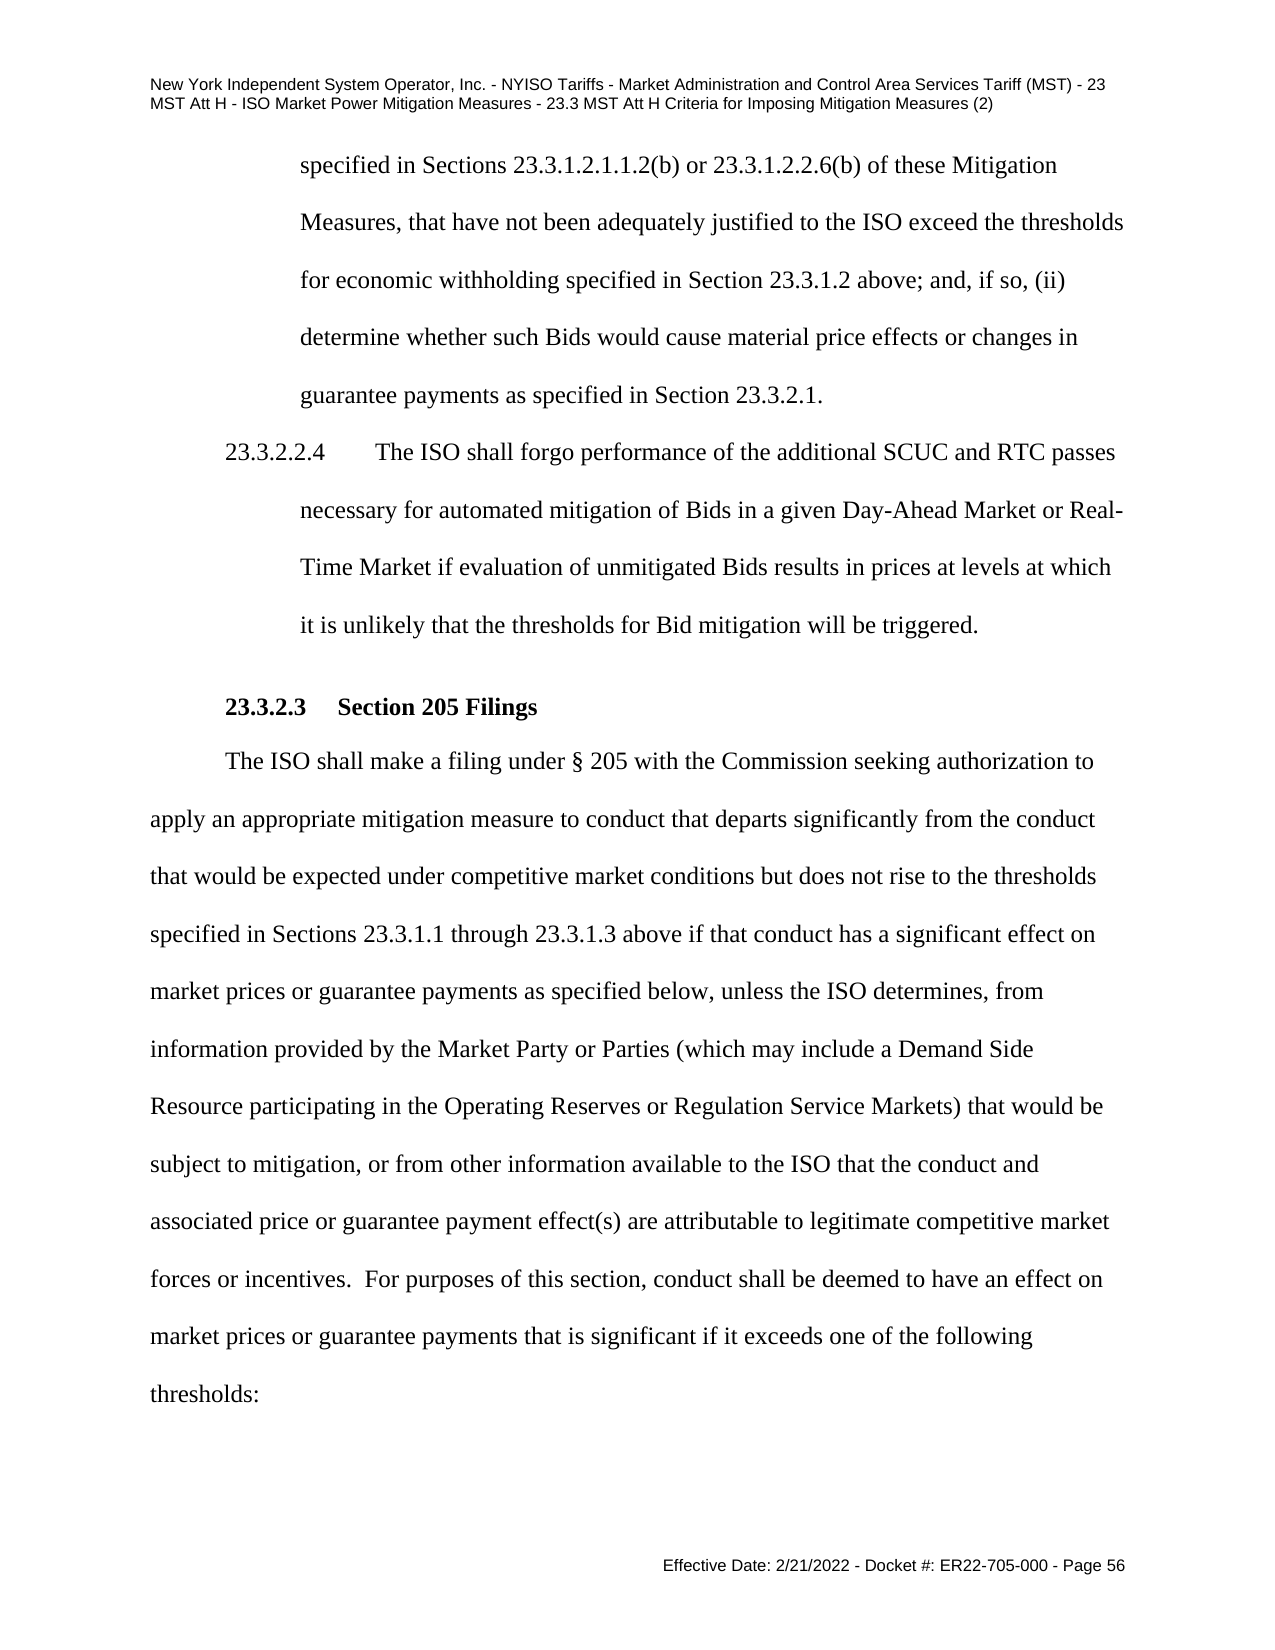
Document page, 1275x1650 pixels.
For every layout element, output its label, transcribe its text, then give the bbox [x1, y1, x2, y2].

subtitle 23.3.2.3 Section 205 Filings [225, 692, 1125, 721]
text 23.3.2.2.4 The ISO shall forgo performance of the additional SCUC and RTC passes necessary for automated mitigation of Bids in a given Day-Ahead Market or Real-Time Market if evaluation of unmitigated Bids results in prices at levels at which it is unlikely that the thresholds for Bid mitigation will be triggered. [225, 437, 1125, 639]
text The ISO shall make a filing under § 205 with the Commission seeking authorization to apply an appropriate mitigation measure to conduct that departs significantly from the conduct that would be expected under competitive market conditions but does not rise to the thresholds specified in Sections 23.3.1.1 through 23.3.1.3 above if that conduct has a significant effect on market prices or guarantee payments as specified below, unless the ISO determines, from information provided by the Market Party or Parties (which may include a Demand Side Resource participating in the Operating Reserves or Regulation Service Markets) that would be subject to mitigation, or from other information available to the ISO that the conduct and associated price or guarantee payment effect(s) are attributable to legitimate competitive market forces or incentives. For purposes of this section, conduct shall be deemed to have an effect on market prices or guarantee payments that is significant if it exceeds one of the following thresholds: [150, 746, 1125, 1407]
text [225, 150, 1125, 409]
